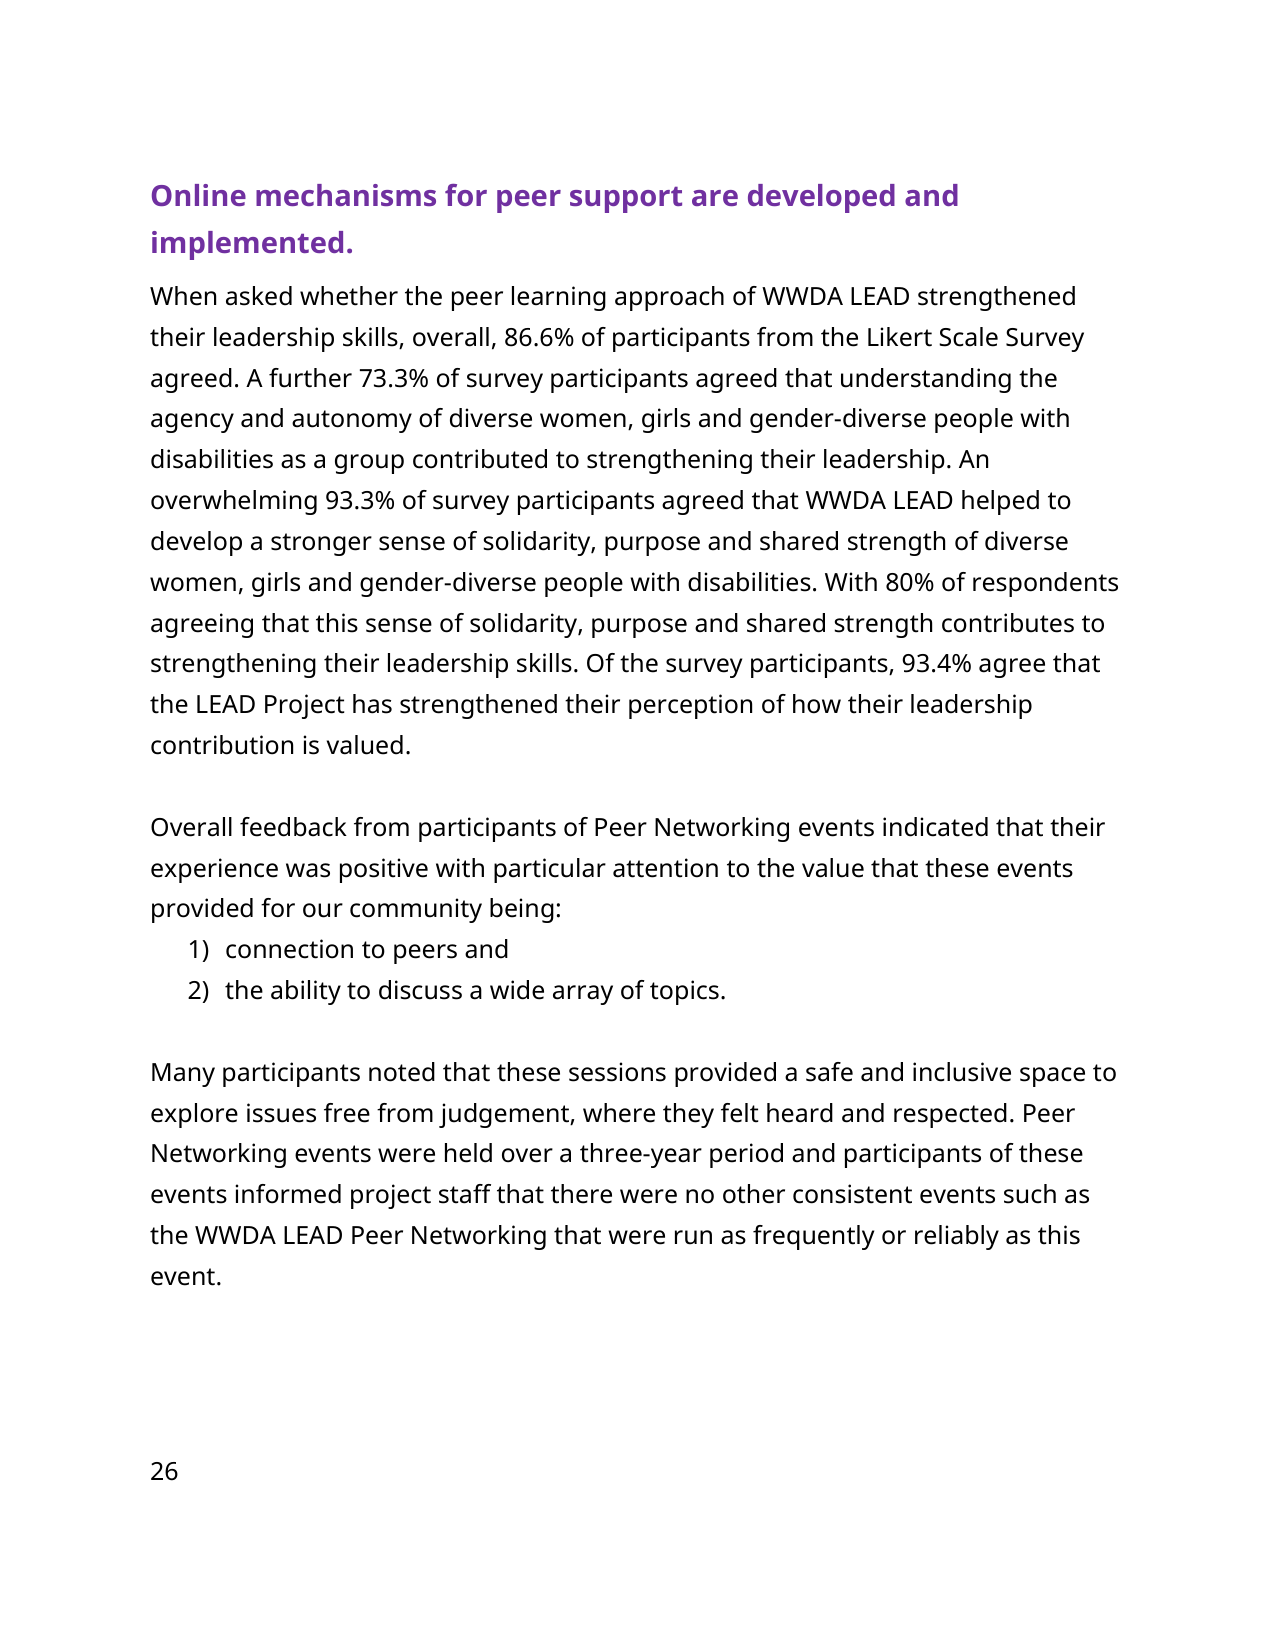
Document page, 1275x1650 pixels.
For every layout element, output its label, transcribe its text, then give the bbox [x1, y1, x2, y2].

text When asked whether the peer learning approach of WWDA LEAD strengthened their leadership skills, overall, 86.6% of participants from the Likert Scale Survey agreed. A further 73.3% of survey participants agreed that understanding the agency and autonomy of diverse women, girls and gender-diverse people with disabilities as a group contributed to strengthening their leadership. An overwhelming 93.3% of survey participants agreed that WWDA LEAD helped to develop a stronger sense of solidarity, purpose and shared strength of diverse women, girls and gender-diverse people with disabilities. With 80% of respondents agreeing that this sense of solidarity, purpose and shared strength contributes to strengthening their leadership skills. Of the survey participants, 93.4% agree that the LEAD Project has strengthened their perception of how their leadership contribution is valued. [150, 278, 1125, 762]
subtitle Online mechanisms for peer support are developed and implemented. [150, 175, 1125, 262]
text Overall feedback from participants of Peer Networking events indicated that their experience was positive with particular attention to the value that these events provided for our community being: [150, 809, 1125, 925]
list connection to peers and [187, 932, 1125, 966]
text Many participants noted that these sessions provided a safe and inclusive space to explore issues free from judgement, where they felt heard and respected. Peer Networking events were held over a three-year period and participants of these events informed project staff that there were no other consistent events such as the WWDA LEAD Peer Networking that were run as frequently or reliably as this event. [150, 1054, 1125, 1293]
list the ability to discuss a wide array of topics. [187, 973, 1125, 1007]
